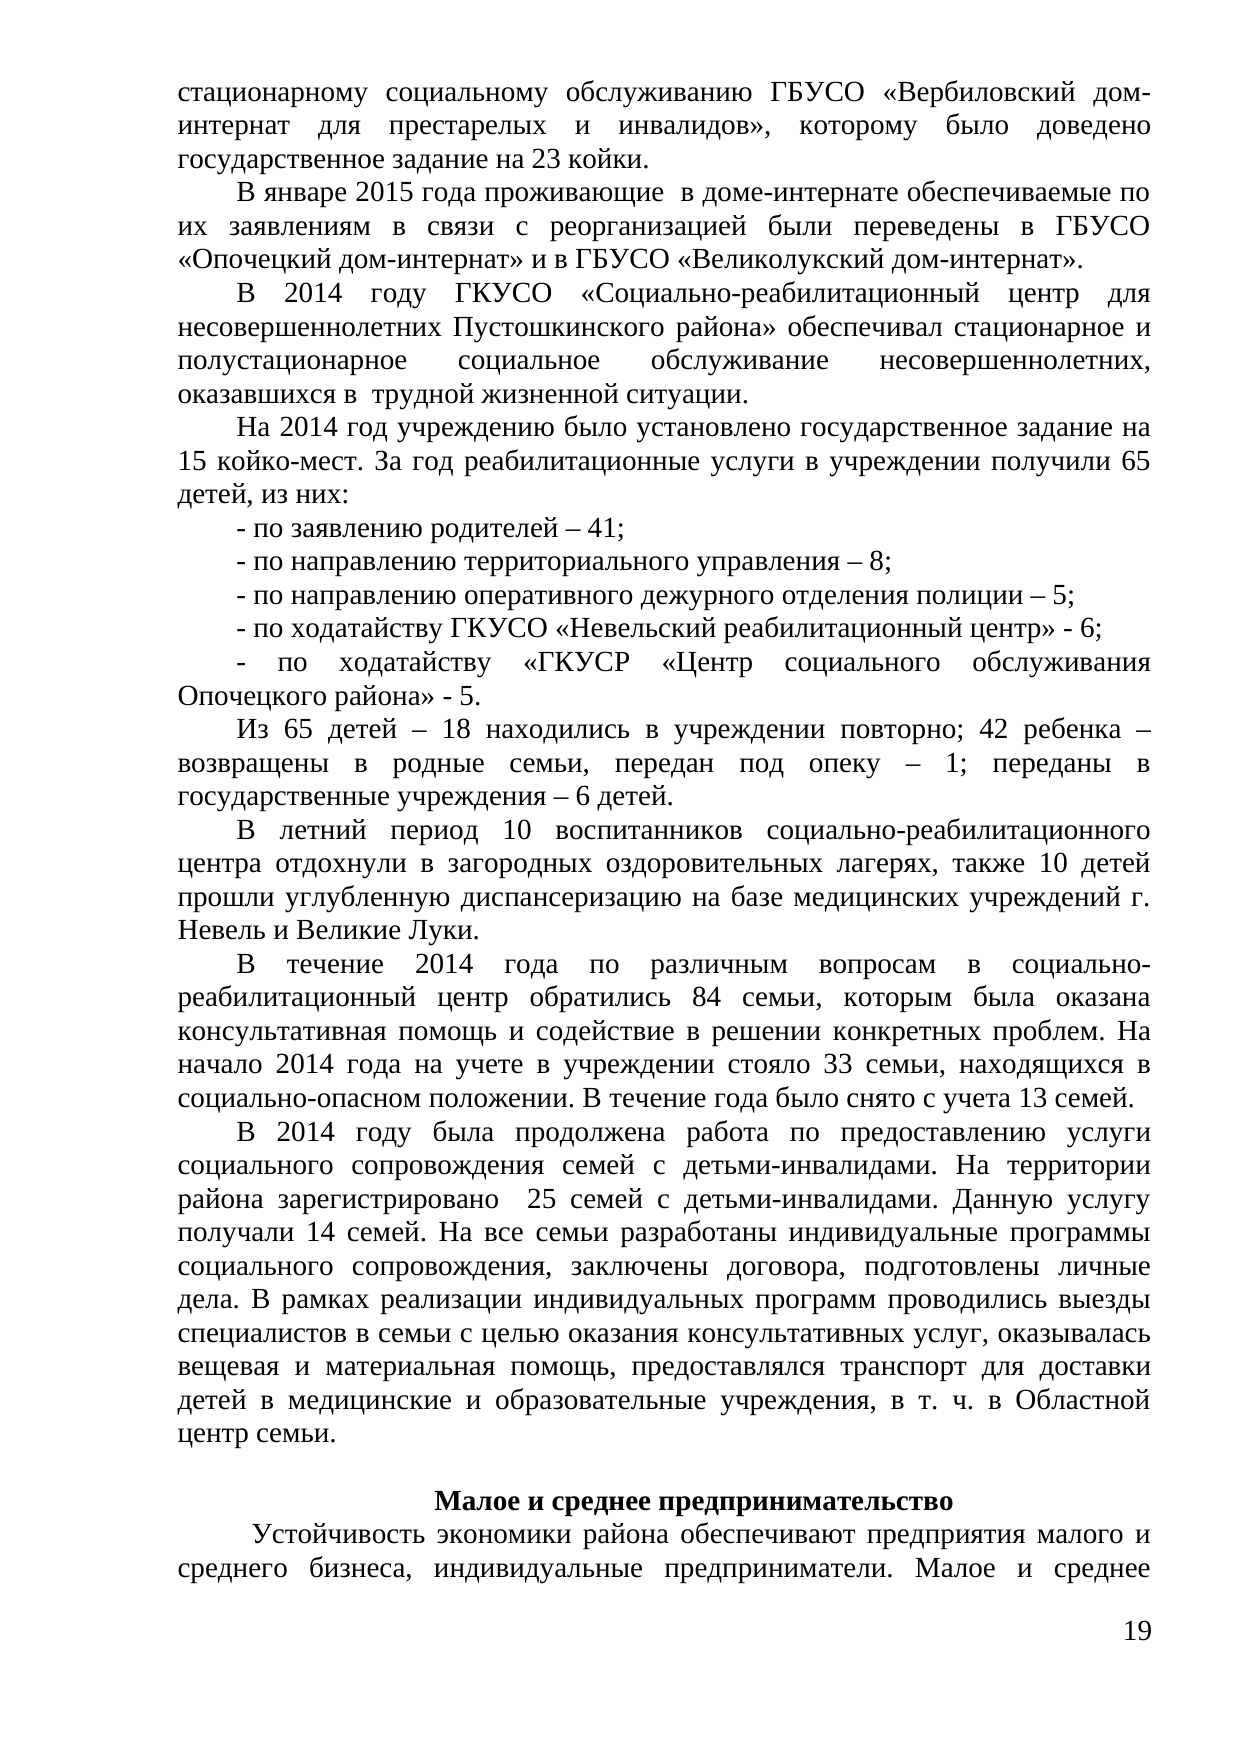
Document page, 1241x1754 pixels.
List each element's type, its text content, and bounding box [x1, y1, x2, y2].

text - по ходатайству «ГКУСР «Центр социального обслуживания Опочецкого района» - 5. [177, 644, 1152, 711]
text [177, 74, 1152, 174]
text Малое и среднее предпринимательство [177, 1483, 1152, 1516]
text В 2014 году была продолжена работа по предоставлению услуги социального сопровождения семей с детьми-инвалидами. На территории района зарегистрировано 25 семей с детьми-инвалидами. Данную услугу получали 14 семей. На все семьи разработаны индивидуальные программы социального сопровождения, заключены договора, подготовлены личные дела. В рамках реализации индивидуальных программ проводились выезды специалистов в семьи с целью оказания консультативных услуг, оказывалась вещевая и материальная помощь, предоставлялся транспорт для доставки детей в медицинские и образовательные учреждения, в т. ч. в Областной центр семьи. [177, 1114, 1152, 1449]
text На 2014 год учреждению было установлено государственное задание на 15 койко-мест. За год реабилитационные услуги в учреждении получили 65 детей, из них: [177, 409, 1152, 510]
text - по заявлению родителей – 41; [177, 510, 1152, 543]
text Из 65 детей – 18 находились в учреждении повторно; 42 ребенка – возвращены в родные семьи, передан под опеку – 1; переданы в государственные учреждения – 6 детей. [177, 711, 1152, 812]
text В летний период 10 воспитанников социально-реабилитационного центра отдохнули в загородных оздоровительных лагерях, также 10 детей прошли углубленную диспансеризацию на базе медицинских учреждений г. Невель и Великие Луки. [177, 812, 1152, 946]
text - по направлению оперативного дежурного отделения полиции – 5; [177, 577, 1152, 611]
text В течение 2014 года по различным вопросам в социально-реабилитационный центр обратились 84 семьи, которым была оказана консультативная помощь и содействие в решении конкретных проблем. На начало 2014 года на учете в учреждении стояло 33 семьи, находящихся в социально-опасном положении. В течение года было снято с учета 13 семей. [177, 946, 1152, 1114]
text - по ходатайству ГКУСО «Невельский реабилитационный центр» - 6; [177, 611, 1152, 644]
text В 2014 году ГКУСО «Социально-реабилитационный центр для несовершеннолетних Пустошкинского района» обеспечивал стационарное и полустационарное социальное обслуживание несовершеннолетних, оказавшихся в трудной жизненной ситуации. [177, 275, 1152, 409]
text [177, 1516, 1152, 1583]
text - по направлению территориального управления – 8; [177, 543, 1152, 577]
text В январе 2015 года проживающие в доме-интернате обеспечиваемые по их заявлениям в связи с реорганизацией были переведены в ГБУСО «Опочецкий дом-интернат» и в ГБУСО «Великолукский дом-интернат». [177, 174, 1152, 275]
